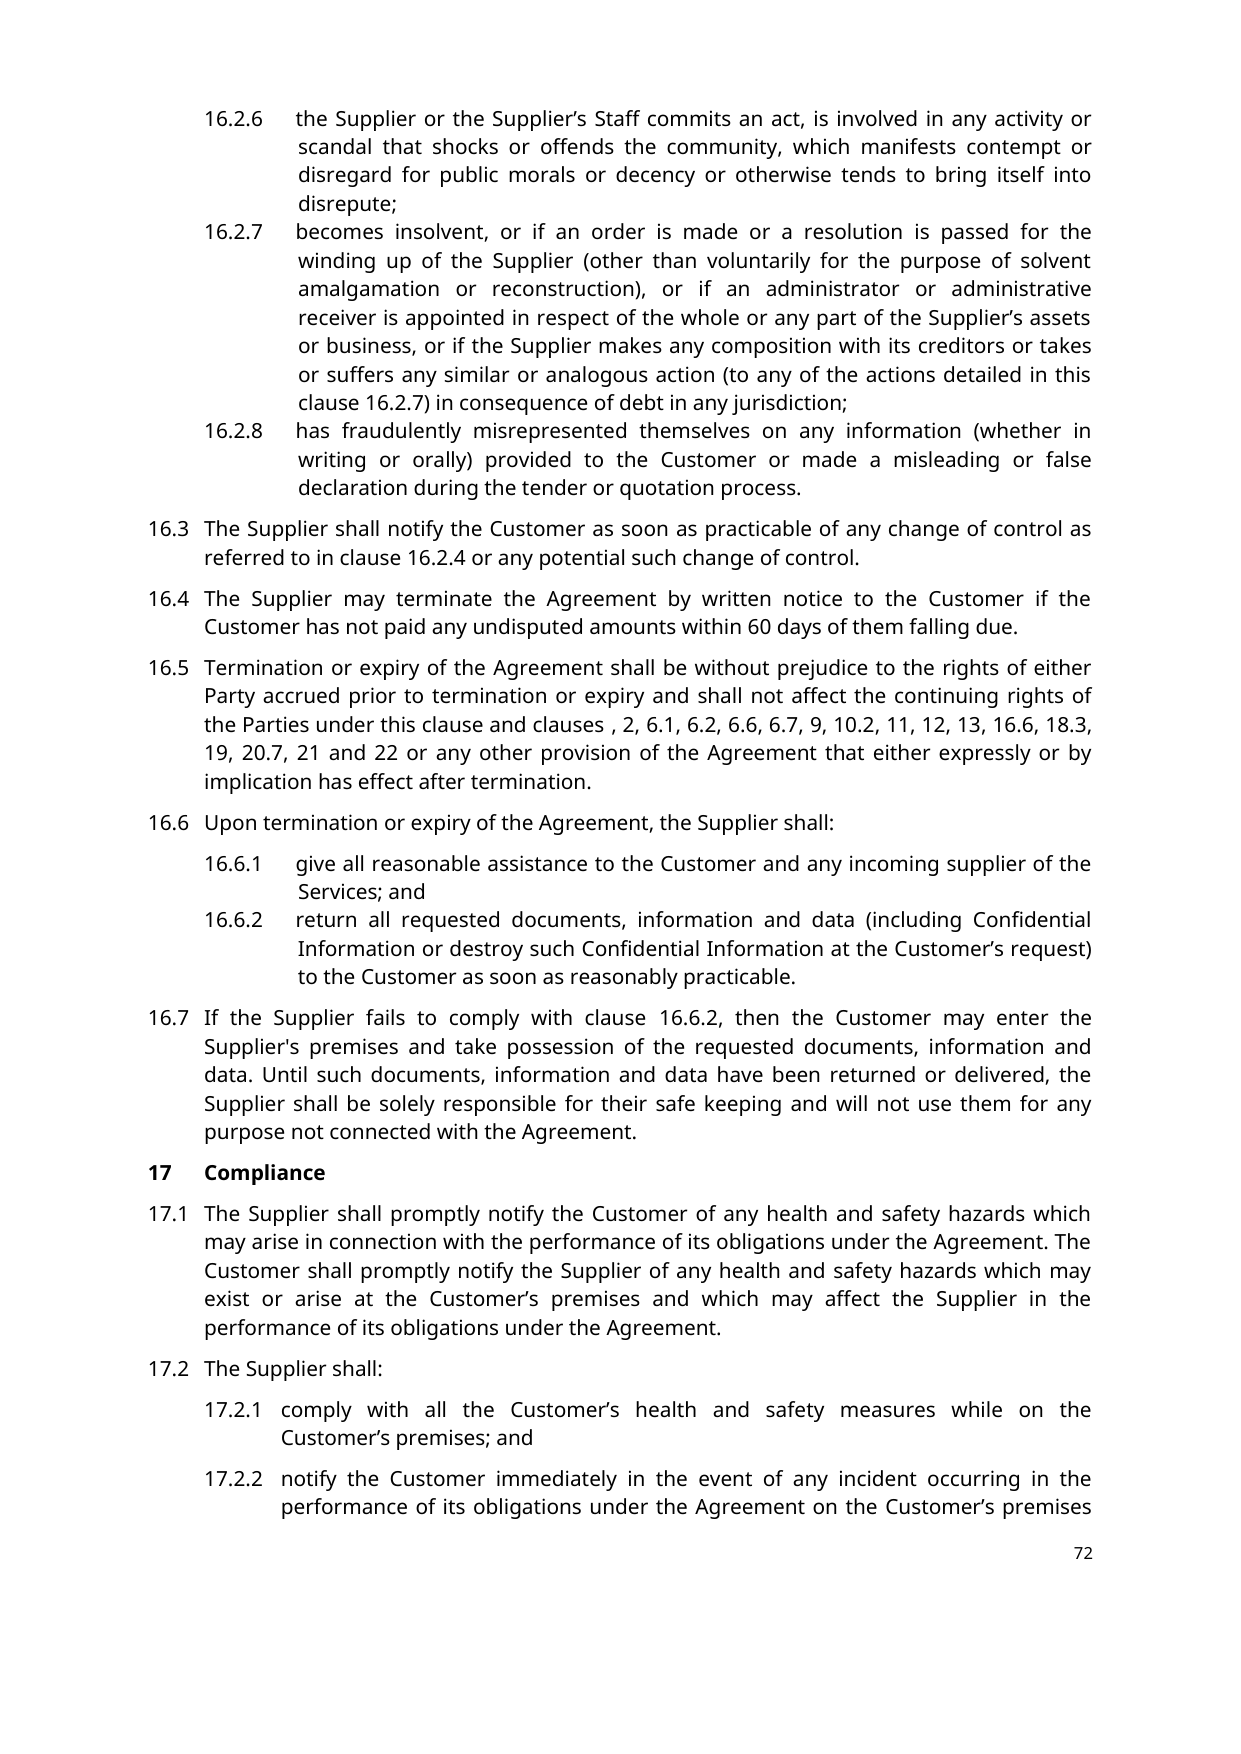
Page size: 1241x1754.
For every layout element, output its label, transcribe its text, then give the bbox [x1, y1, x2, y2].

subtitle The Supplier shall notify the Customer as soon as practicable of any change of control as referred to in clause 16.2.4 or any potential such change of control. [148, 514, 1093, 571]
list return all requested documents, information and data (including Confidential Information or destroy such Confidential Information at the Customer’s request) to the Customer as soon as reasonably practicable. [204, 906, 1093, 991]
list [204, 1464, 1093, 1521]
list has fraudulently misrepresented themselves on any information (whether in writing or orally) provided to the Customer or made a misleading or false declaration during the tender or quotation process. [204, 417, 1093, 502]
subtitle Upon termination or expiry of the Agreement, the Supplier shall: [148, 808, 1093, 836]
list comply with all the Customer’s health and safety measures while on the Customer’s premises; and [204, 1395, 1093, 1452]
subtitle Termination or expiry of the Agreement shall be without prejudice to the rights of either Party accrued prior to termination or expiry and shall not affect the continuing rights of the Parties under this clause and clauses 1, 2, 6.1, 6.2, 6.6, 6.7, 9, 10.2, 11, 12, 13, 16.6, 18.3, 19, 20.7, 21 and 22 or any other provision of the Agreement that either expressly or by implication has effect after termination. [148, 653, 1093, 795]
list give all reasonable assistance to the Customer and any incoming supplier of the Services; and [204, 849, 1093, 906]
subtitle The Supplier shall promptly notify the Customer of any health and safety hazards which may arise in connection with the performance of its obligations under the Agreement. The Customer shall promptly notify the Supplier of any health and safety hazards which may exist or arise at the Customer’s premises and which may affect the Supplier in the performance of its obligations under the Agreement. [148, 1199, 1093, 1341]
subtitle If the Supplier fails to comply with clause 16.6.2, then the Customer may enter the Supplier's premises and take possession of the requested documents, information and data. Until such documents, information and data have been returned or delivered, the Supplier shall be solely responsible for their safe keeping and will not use them for any purpose not connected with the Agreement. [148, 1003, 1093, 1146]
list becomes insolvent, or if an order is made or a resolution is passed for the winding up of the Supplier (other than voluntarily for the purpose of solvent amalgamation or reconstruction), or if an administrator or administrative receiver is appointed in respect of the whole or any part of the Supplier’s assets or business, or if the Supplier makes any composition with its creditors or takes or suffers any similar or analogous action (to any of the actions detailed in this clause 16.2.7) in consequence of debt in any jurisdiction; [204, 217, 1093, 417]
subtitle Compliance [148, 1158, 1093, 1187]
subtitle The Supplier may terminate the Agreement by written notice to the Customer if the Customer has not paid any undisputed amounts within 60 days of them falling due. [148, 584, 1093, 641]
list the Supplier or the Supplier’s Staff commits an act, is involved in any activity or scandal that shocks or offends the community, which manifests contempt or disregard for public morals or decency or otherwise tends to bring itself into disrepute; [204, 104, 1093, 217]
subtitle The Supplier shall: [148, 1354, 1093, 1382]
